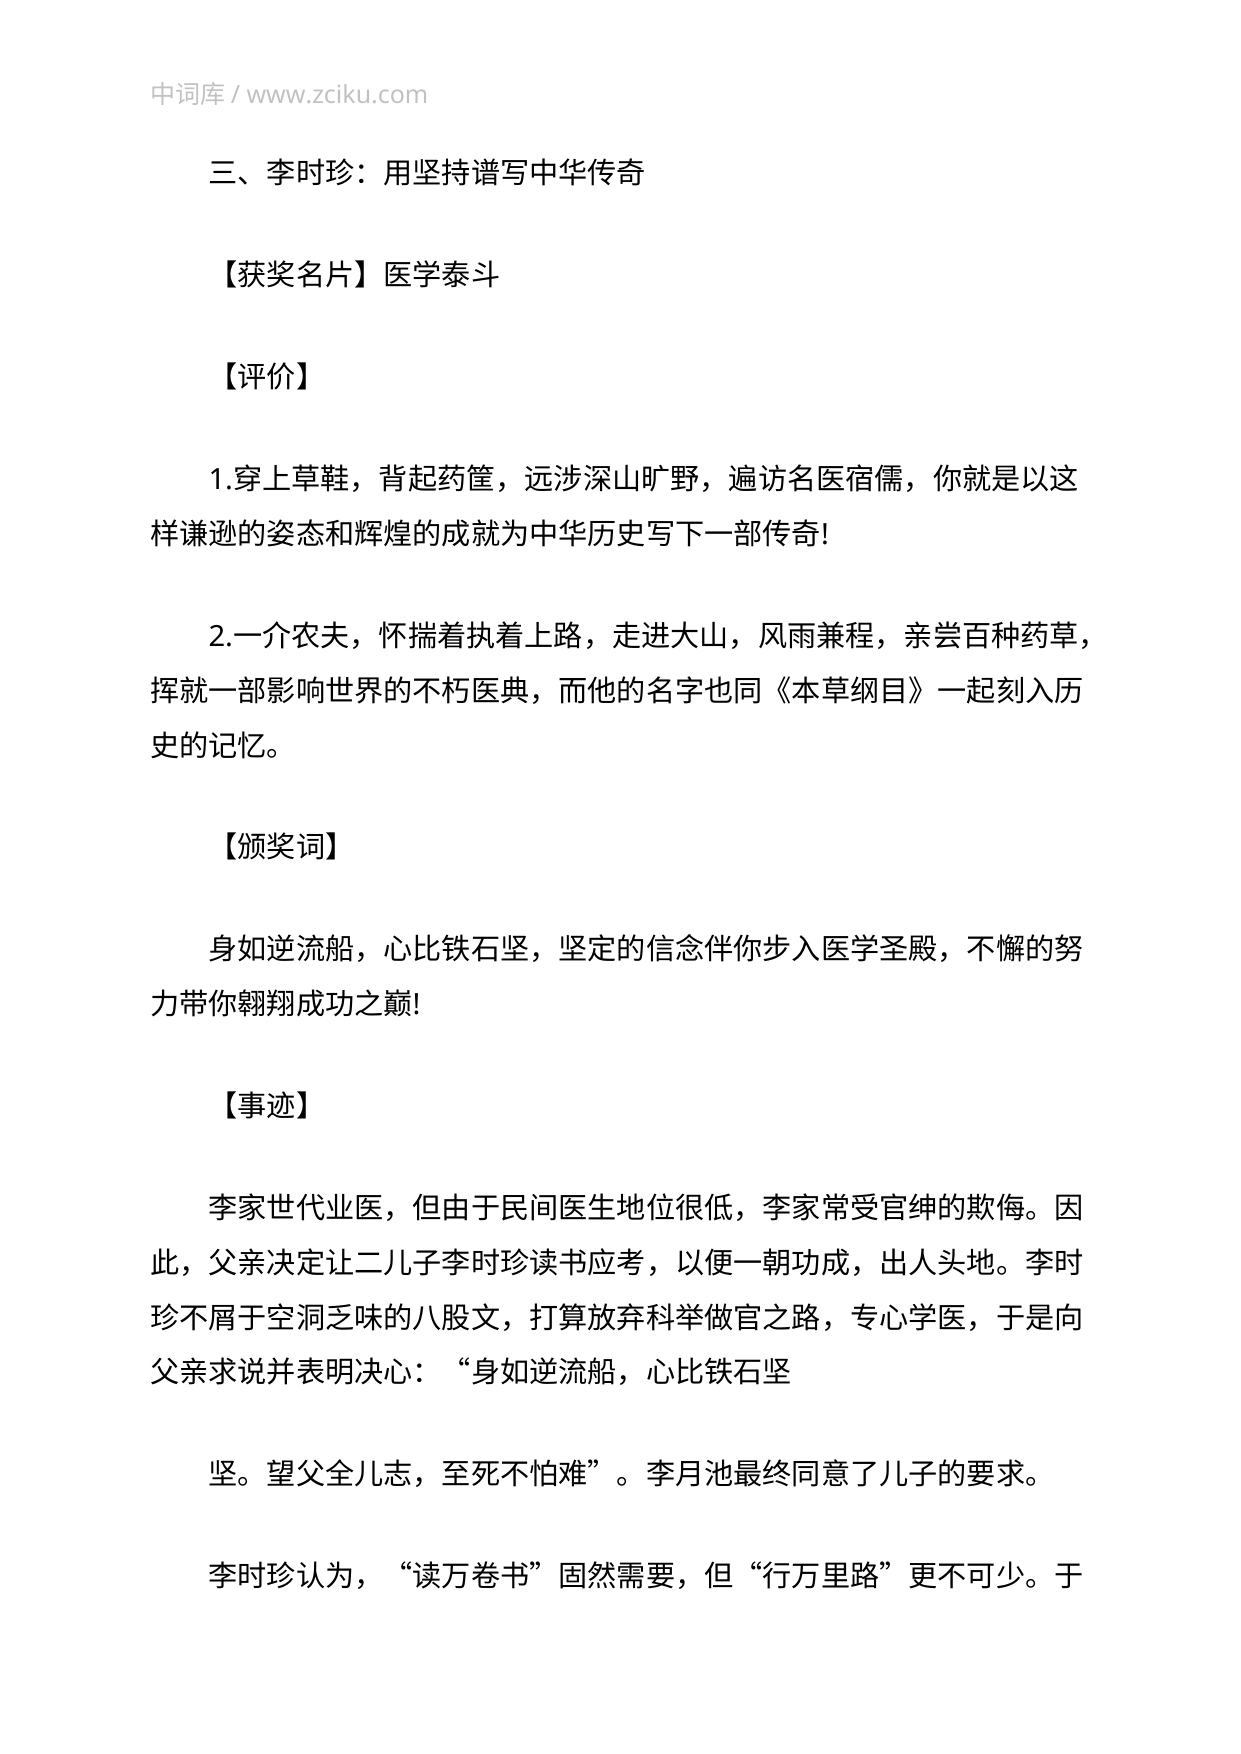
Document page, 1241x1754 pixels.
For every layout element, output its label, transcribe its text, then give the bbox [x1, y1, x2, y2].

text 三、李时珍：用坚持谱写中华传奇 [150, 150, 1090, 192]
text 【评价】 [150, 353, 1090, 396]
text 身如逆流船，心比铁石坚，坚定的信念伴你步入医学圣殿，不懈的努力带你翱翔成功之巅! [150, 926, 1090, 1023]
text 李家世代业医，但由于民间医生地位很低，李家常受官绅的欺侮。因此，父亲决定让二儿子李时珍读书应考，以便一朝功成，出人头地。李时珍不屑于空洞乏味的八股文，打算放弃科举做官之路，专心学医，于是向父亲求说并表明决心：“身如逆流船，心比铁石坚 [150, 1184, 1090, 1391]
text 2.一介农夫，怀揣着执着上路，走进大山，风雨兼程，亲尝百种药草，挥就一部影响世界的不朽医典，而他的名字也同《本草纲目》一起刻入历史的记忆。 [150, 612, 1090, 764]
text 【事迹】 [150, 1083, 1090, 1125]
text 1.穿上草鞋，背起药筐，远涉深山旷野，遍访名医宿儒，你就是以这样谦逊的姿态和辉煌的成就为中华历史写下一部传奇! [150, 455, 1090, 553]
text 【颁奖词】 [150, 824, 1090, 866]
text 坚。望父全儿志，至死不怕难”。李月池最终同意了儿子的要求。 [150, 1451, 1090, 1493]
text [150, 1553, 1090, 1595]
text 【获奖名片】医学泰斗 [150, 252, 1090, 294]
